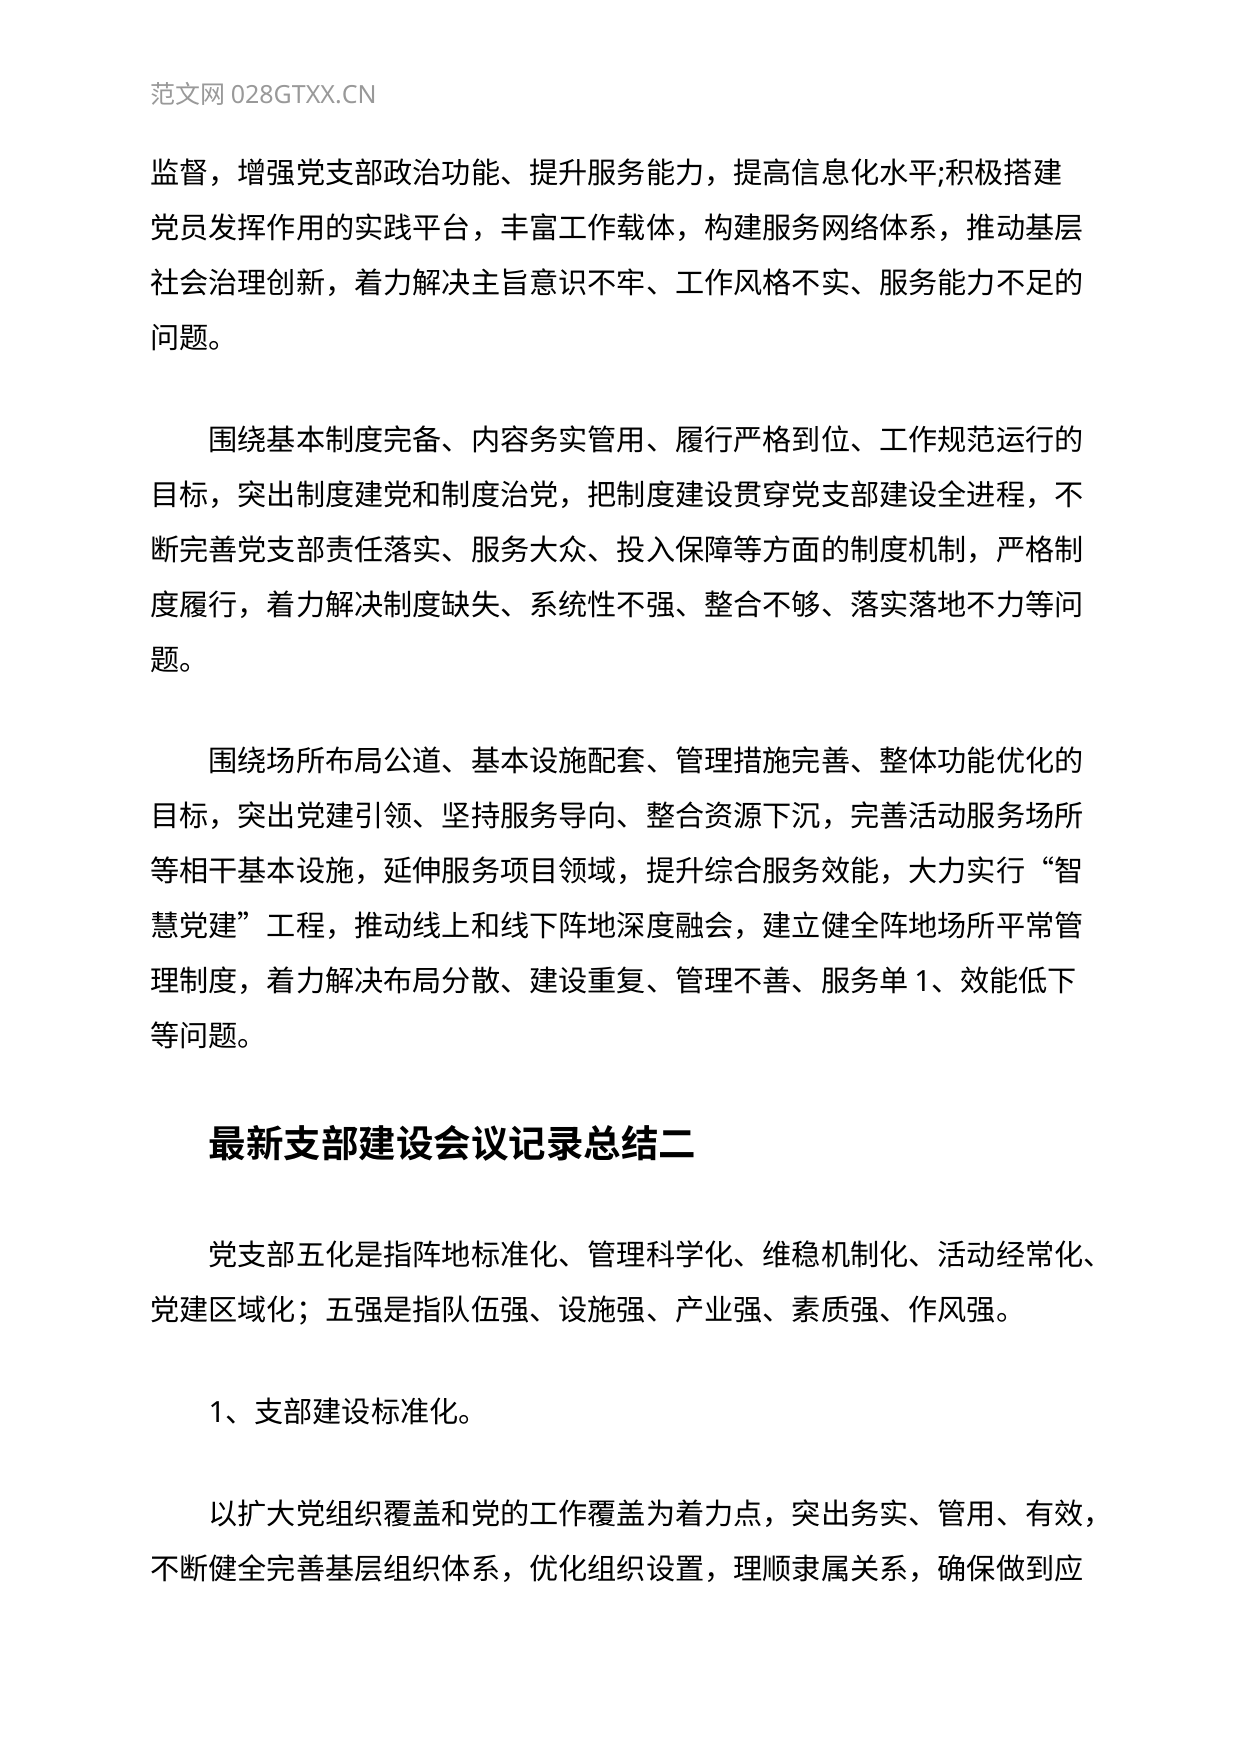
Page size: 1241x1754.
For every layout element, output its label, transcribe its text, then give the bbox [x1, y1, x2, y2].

text 党支部五化是指阵地标准化、管理科学化、维稳机制化、活动经常化、党建区域化；五强是指队伍强、设施强、产业强、素质强、作风强。 [150, 1232, 1090, 1329]
text 围绕基本制度完备、内容务实管用、履行严格到位、工作规范运行的目标，突出制度建党和制度治党，把制度建设贯穿党支部建设全进程，不断完善党支部责任落实、服务大众、投入保障等方面的制度机制，严格制度履行，着力解决制度缺失、系统性不强、整合不够、落实落地不力等问题。 [150, 417, 1090, 678]
text 1、支部建设标准化。 [150, 1388, 1090, 1431]
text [150, 150, 1090, 357]
text 最新支部建设会议记录总结二 [150, 1114, 1090, 1168]
text 围绕场所布局公道、基本设施配套、管理措施完善、整体功能优化的目标，突出党建引领、坚持服务导向、整合资源下沉，完善活动服务场所等相干基本设施，延伸服务项目领域，提升综合服务效能，大力实行“智慧党建”工程，推动线上和线下阵地深度融会，建立健全阵地场所平常管理制度，着力解决布局分散、建设重复、管理不善、服务单1、效能低下等问题。 [150, 738, 1090, 1055]
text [150, 1490, 1090, 1587]
